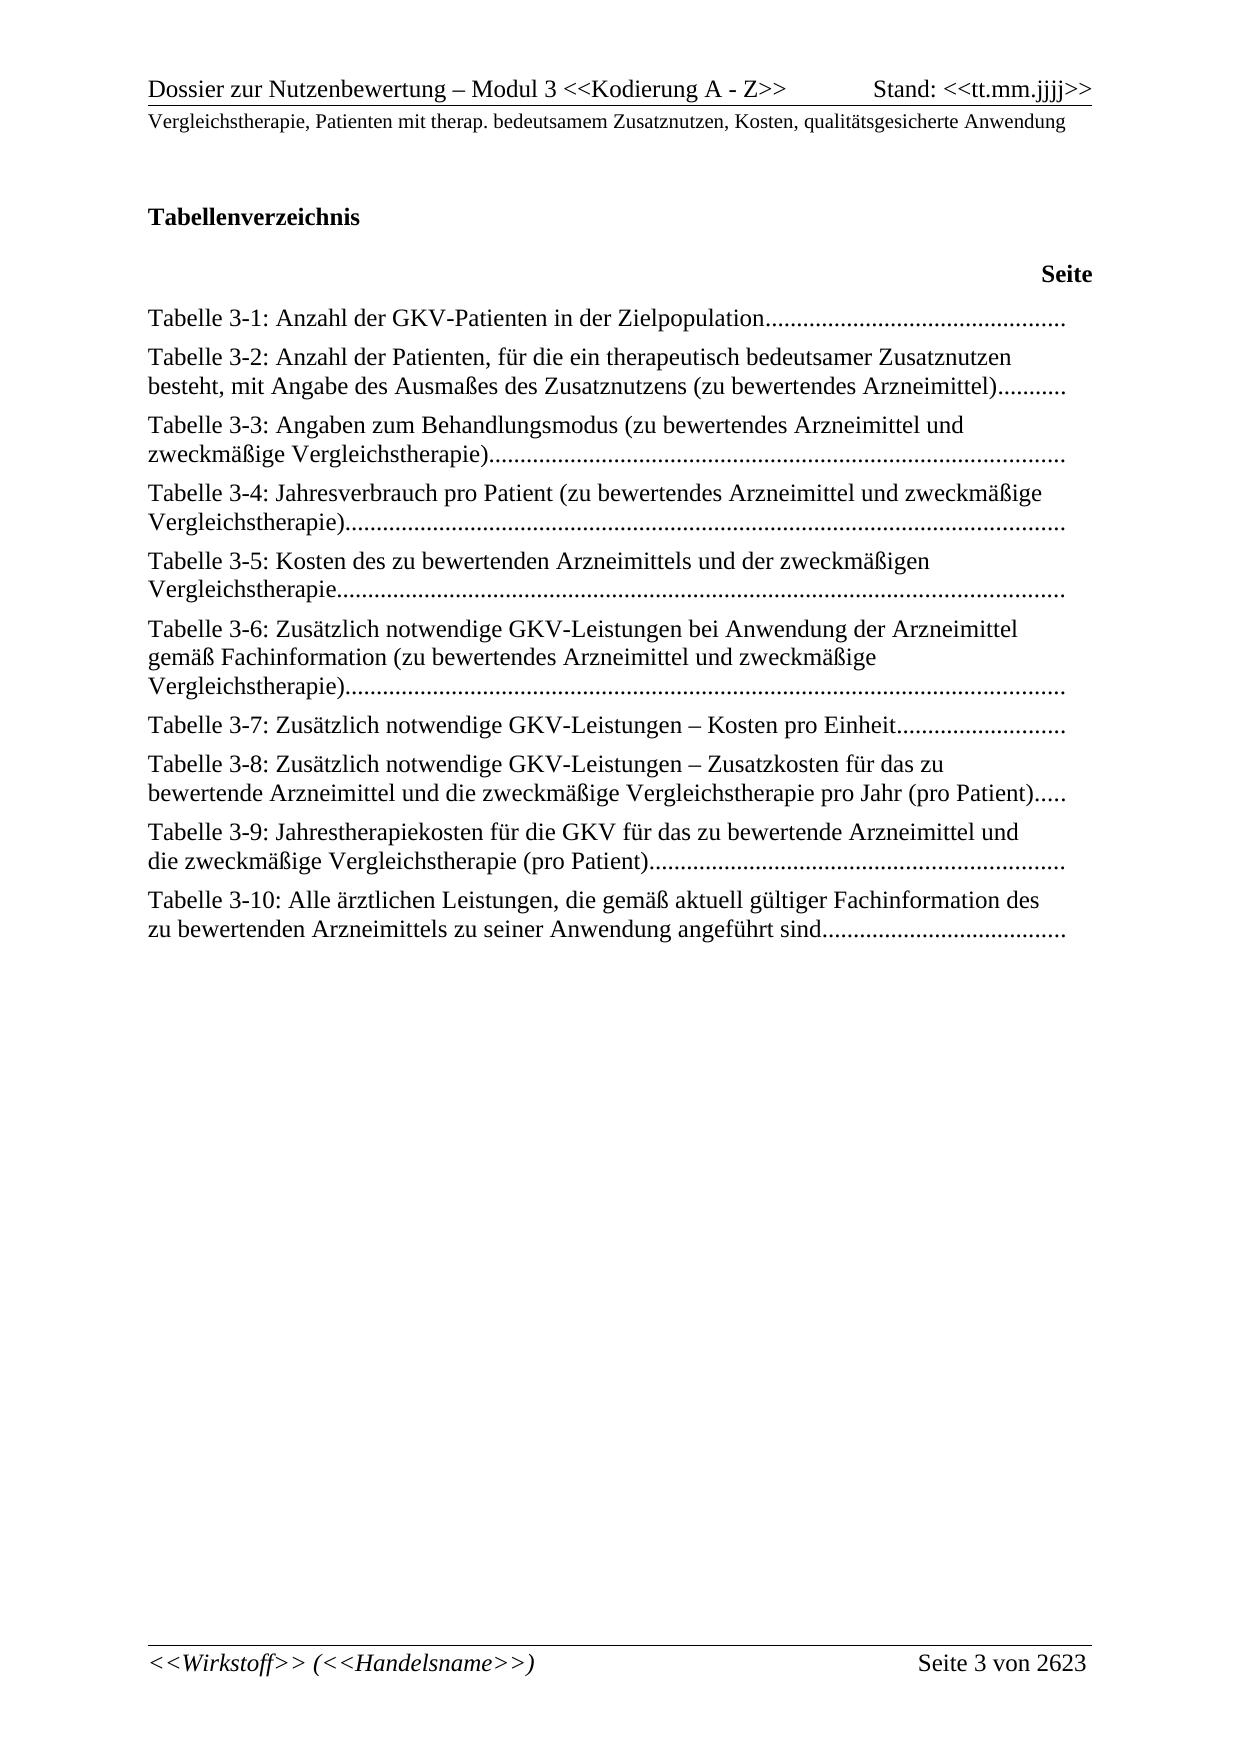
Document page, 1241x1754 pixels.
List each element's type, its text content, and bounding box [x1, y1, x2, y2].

text Tabelle 3-3: Angaben zum Behandlungsmodus (zu bewertendes Arzneimittel und zweckmäßige Vergleichstherapie) 13 [148, 410, 1051, 467]
text Tabelle 3-4: Jahresverbrauch pro Patient (zu bewertendes Arzneimittel und zweckmäßige Vergleichstherapie) 14 [148, 478, 1051, 535]
text Tabelle 3-8: Zusätzlich notwendige GKV-Leistungen – Zusatzkosten für das zu bewertende Arzneimittel und die zweckmäßige Vergleichstherapie pro Jahr (pro Patient) 17 [148, 749, 1051, 807]
text Tabelle 3-10: Alle ärztlichen Leistungen, die gemäß aktuell gültiger Fachinformation des zu bewertenden Arzneimittels zu seiner Anwendung angeführt sind 22 [148, 885, 1051, 943]
text Seite [148, 259, 1092, 287]
text Tabelle 3-5: Kosten des zu bewertenden Arzneimittels und der zweckmäßigen Vergleichstherapie 15 [148, 546, 1051, 603]
text Tabellenverzeichnis [148, 202, 1092, 231]
text Tabelle 3-1: Anzahl der GKV-Patienten in der Zielpopulation 10 [148, 303, 1051, 332]
text Tabelle 3-7: Zusätzlich notwendige GKV-Leistungen – Kosten pro Einheit 16 [148, 710, 1051, 739]
text Tabelle 3-9: Jahrestherapiekosten für die GKV für das zu bewertende Arzneimittel und die zweckmäßige Vergleichstherapie (pro Patient) 18 [148, 817, 1051, 875]
text Tabelle 3-6: Zusätzlich notwendige GKV-Leistungen bei Anwendung der Arzneimittel gemäß Fachinformation (zu bewertendes Arzneimittel und zweckmäßige Vergleichstherapie) 16 [148, 614, 1051, 700]
text Tabelle 3-2: Anzahl der Patienten, für die ein therapeutisch bedeutsamer Zusatznutzen besteht, mit Angabe des Ausmaßes des Zusatznutzens (zu bewertendes Arzneimittel) 11 [148, 342, 1051, 399]
